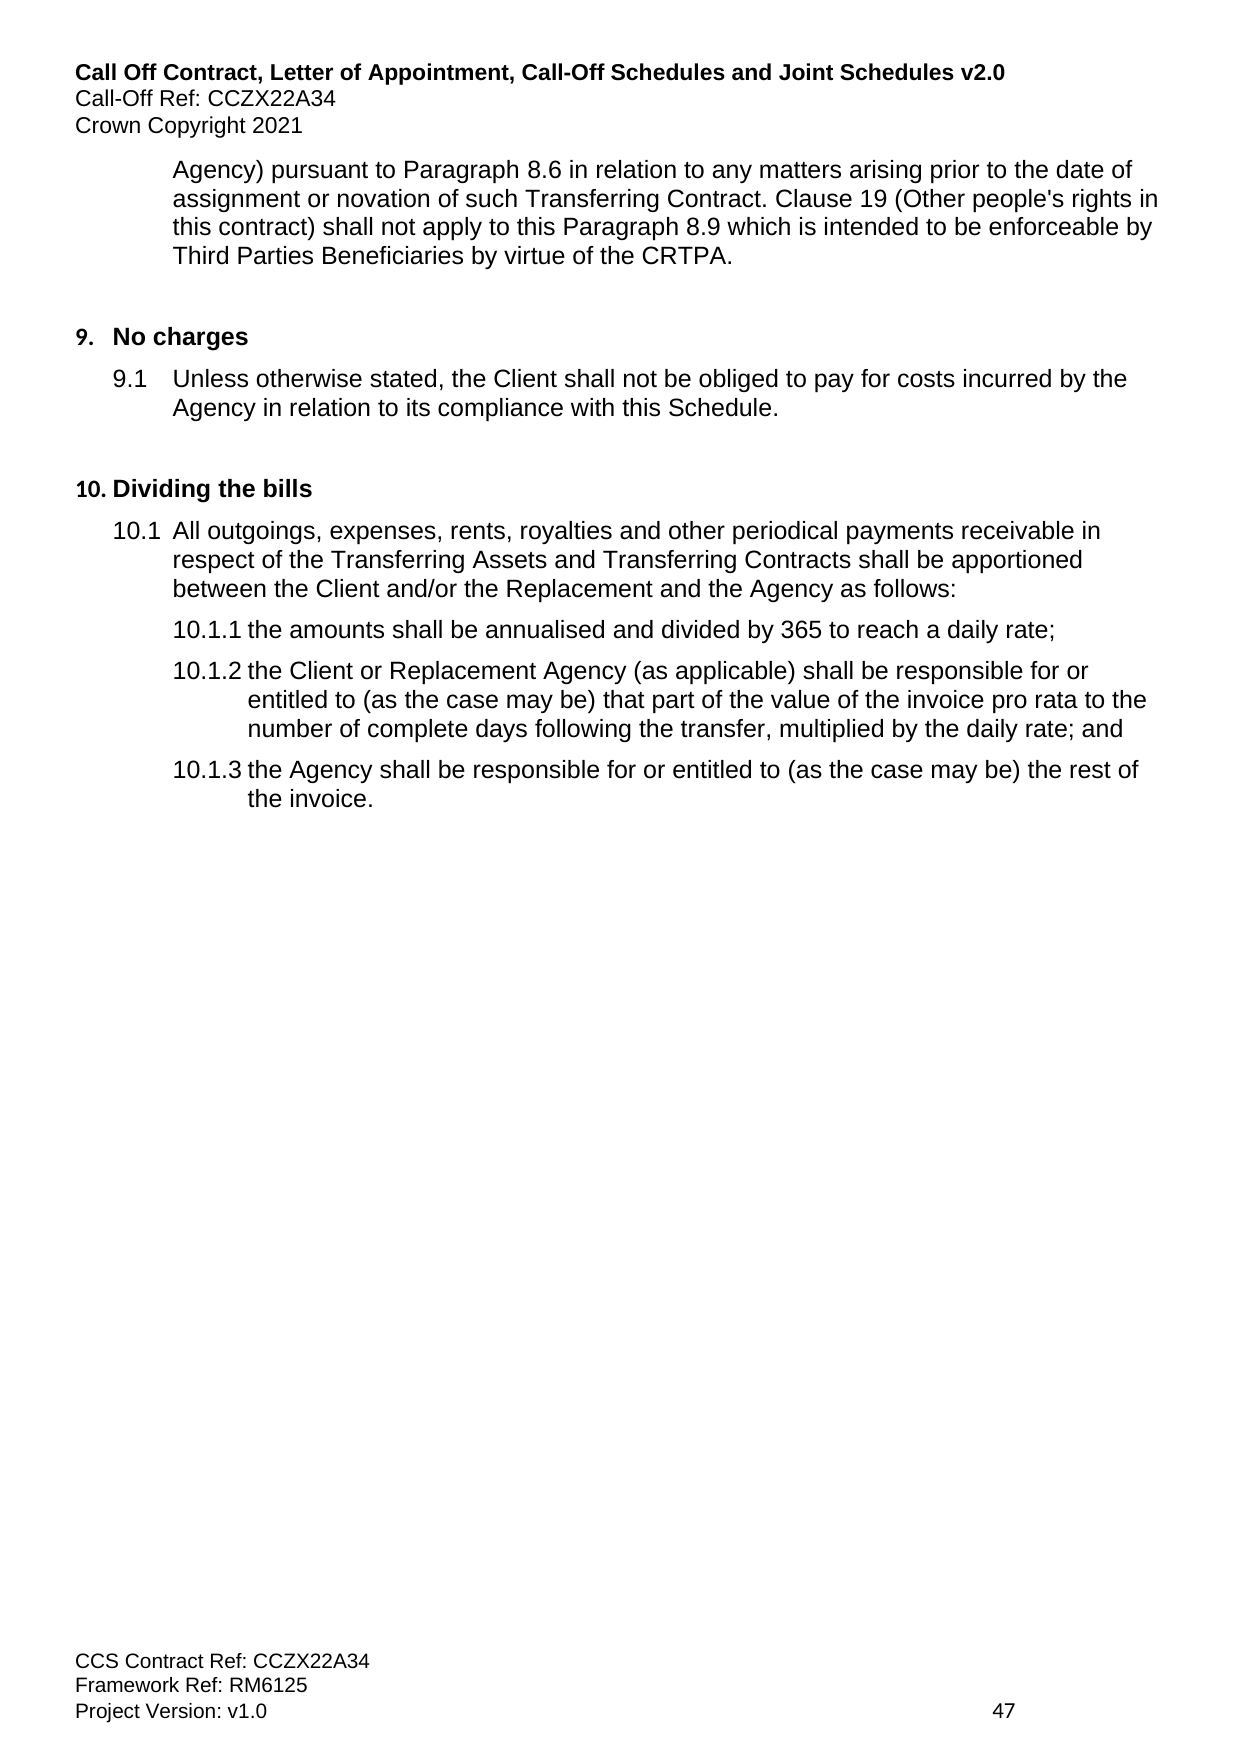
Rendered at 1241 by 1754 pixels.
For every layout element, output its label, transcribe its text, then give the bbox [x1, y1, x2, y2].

list the Agency shall be responsible for or entitled to (as the case may be) the rest of the invoice. [172, 755, 1165, 812]
list No charges [75, 321, 1165, 352]
list the amounts shall be annualised and divided by 365 to reach a daily rate; [172, 615, 1165, 643]
list All outgoings, expenses, rents, royalties and other periodical payments receivable in respect of the Transferring Assets and Transferring Contracts shall be apportioned between the Client and/or the Replacement and the Agency as follows: [112, 516, 1165, 602]
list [112, 155, 1165, 270]
list the Client or Replacement Agency (as applicable) shall be responsible for or entitled to (as the case may be) that part of the value of the invoice pro rata to the number of complete days following the transfer, multiplied by the daily rate; and [172, 656, 1165, 742]
list Unless otherwise stated, the Client shall not be obliged to pay for costs incurred by the Agency in relation to its compliance with this Schedule. [112, 364, 1165, 422]
list Dividing the bills [75, 473, 1165, 503]
